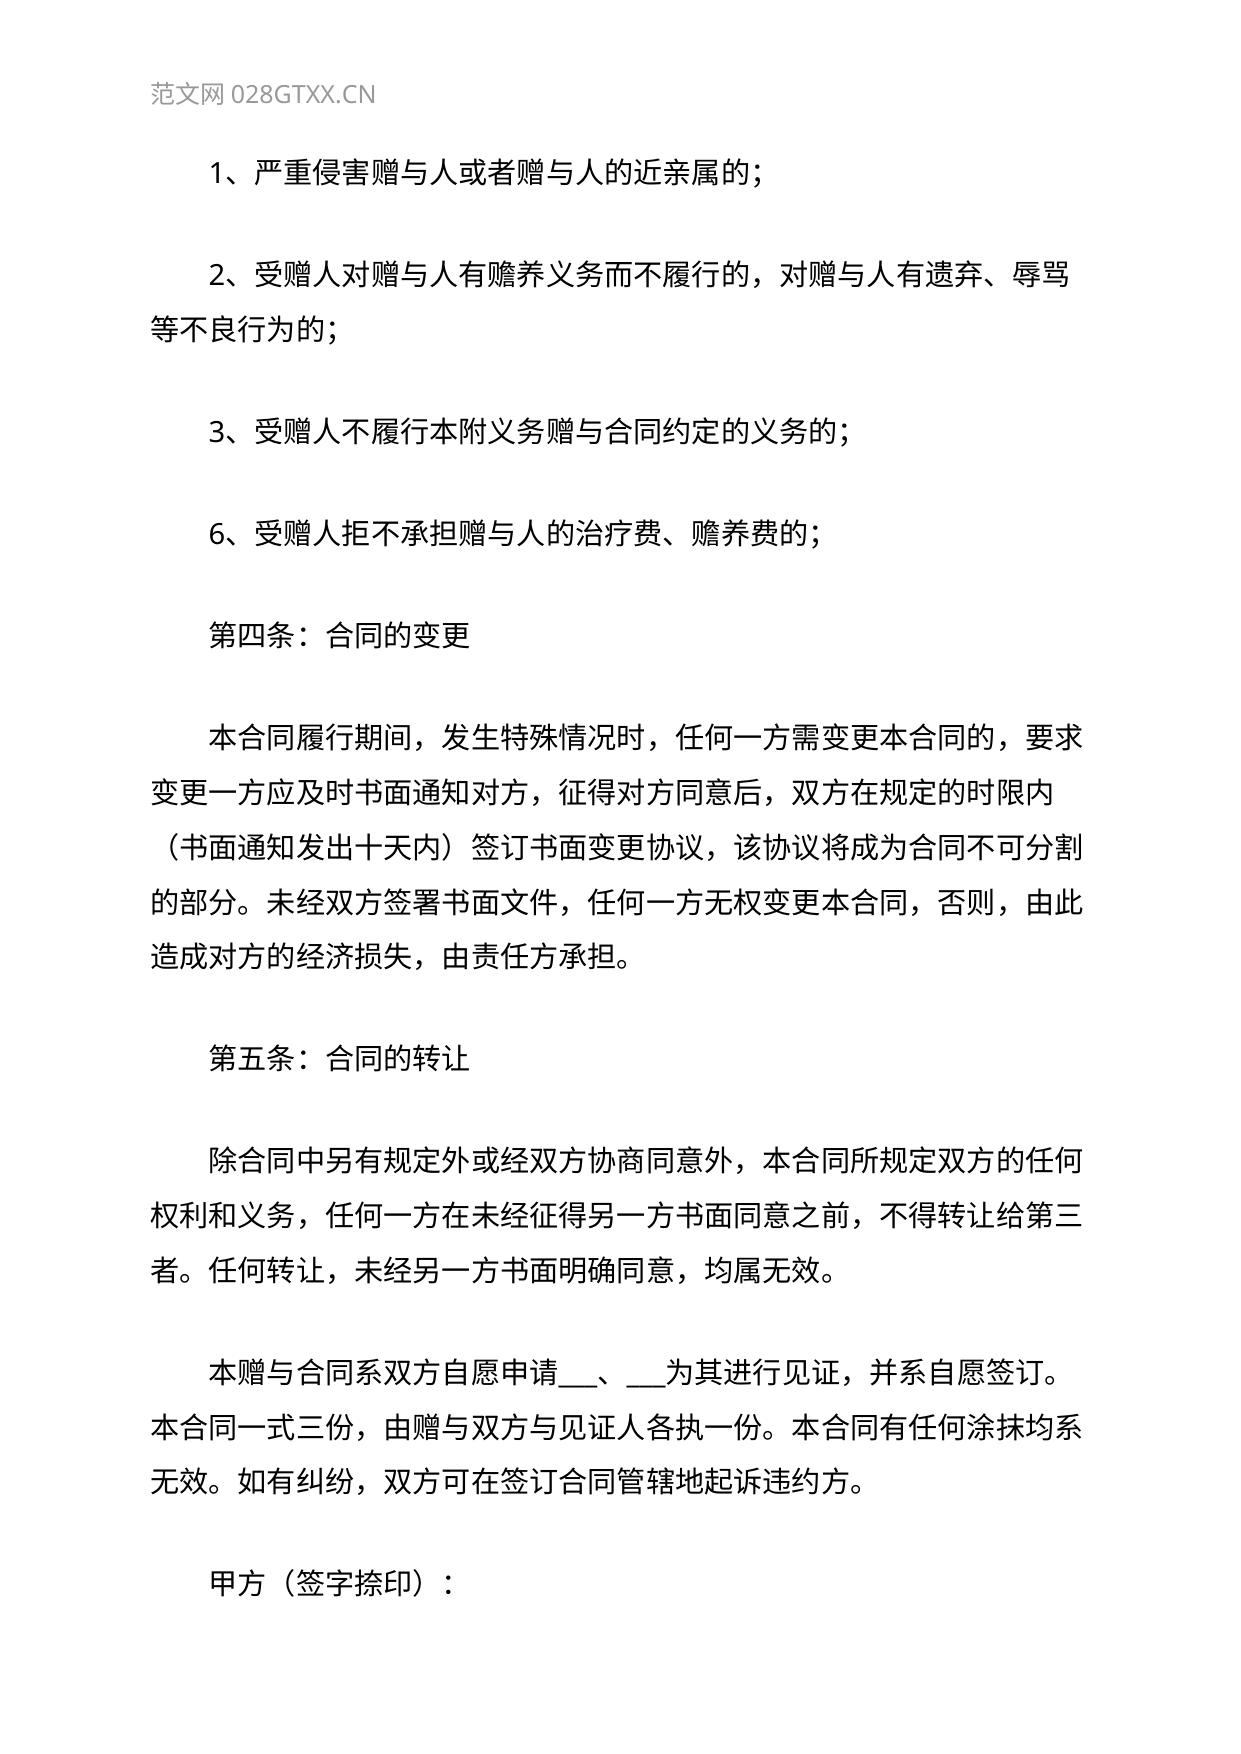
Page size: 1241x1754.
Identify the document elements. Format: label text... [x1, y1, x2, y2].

text 本赠与合同系双方自愿申请___、___为其进行见证，并系自愿签订。本合同一式三份，由赠与双方与见证人各执一份。本合同有任何涂抹均系无效。如有纠纷，双方可在签订合同管辖地起诉违约方。 [150, 1349, 1090, 1501]
text 第四条：合同的变更 [150, 613, 1090, 655]
text 甲方（签字捺印）： [150, 1561, 1090, 1603]
text 1、严重侵害赠与人或者赠与人的近亲属的； [150, 150, 1090, 192]
text 除合同中另有规定外或经双方协商同意外，本合同所规定双方的任何权利和义务，任何一方在未经征得另一方书面同意之前，不得转让给第三者。任何转让，未经另一方书面明确同意，均属无效。 [150, 1138, 1090, 1290]
text 第五条：合同的转让 [150, 1036, 1090, 1078]
text 本合同履行期间，发生特殊情况时，任何一方需变更本合同的，要求变更一方应及时书面通知对方，征得对方同意后，双方在规定的时限内（书面通知发出十天内）签订书面变更协议，该协议将成为合同不可分割的部分。未经双方签署书面文件，任何一方无权变更本合同，否则，由此造成对方的经济损失，由责任方承担。 [150, 714, 1090, 976]
text 6、受赠人拒不承担赠与人的治疗费、赡养费的； [150, 511, 1090, 553]
text 2、受赠人对赠与人有赡养义务而不履行的，对赠与人有遗弃、辱骂等不良行为的； [150, 252, 1090, 349]
text 3、受赠人不履行本附义务赠与合同约定的义务的； [150, 409, 1090, 451]
